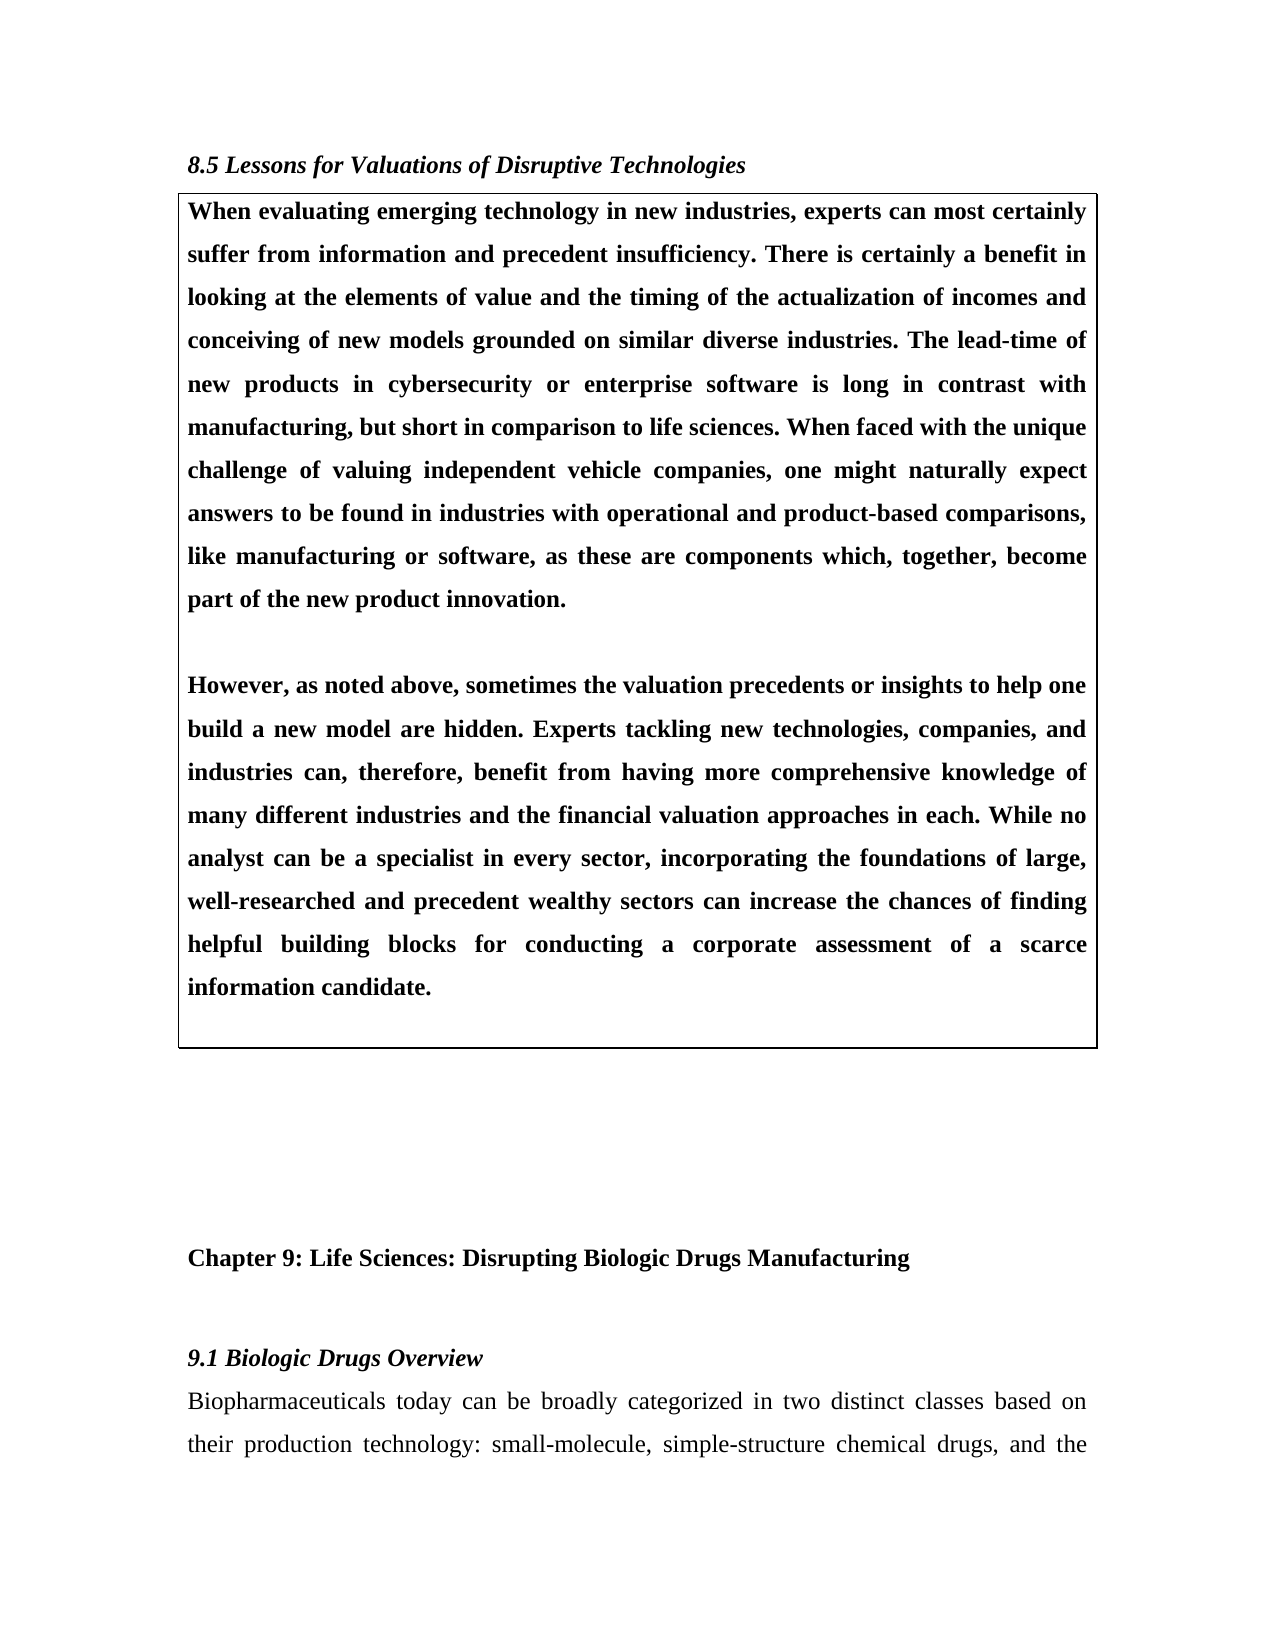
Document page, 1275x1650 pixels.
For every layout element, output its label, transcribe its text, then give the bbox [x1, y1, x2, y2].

text Chapter 9: Life Sciences: Disrupting Biologic Drugs Manufacturing [187, 1243, 1088, 1271]
text 9.1 Biologic Drugs Overview [187, 1343, 1088, 1372]
text When evaluating emerging technology in new industries, experts can most certainly suffer from information and precedent insufficiency. There is certainly a benefit in looking at the elements of value and the timing of the actualization of incomes and conceiving of new models grounded on similar diverse industries. The lead-time of new products in cybersecurity or enterprise software is long in contrast with manufacturing, but short in comparison to life sciences. When faced with the unique challenge of valuing independent vehicle companies, one might naturally expect answers to be found in industries with operational and product-based comparisons, like manufacturing or software, as these are components which, together, become part of the new product innovation. [179, 194, 1096, 613]
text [187, 1386, 1088, 1458]
text 8.5 Lessons for Valuations of Disruptive Technologies [187, 150, 1088, 179]
text However, as noted above, sometimes the valuation precedents or insights to help one build a new model are hidden. Experts tackling new technologies, companies, and industries can, therefore, benefit from having more comprehensive knowledge of many different industries and the financial valuation approaches in each. While no analyst can be a specialist in every sector, incorporating the foundations of large, well-researched and precedent wealthy sectors can increase the chances of finding helpful building blocks for conducting a corporate assessment of a scarce information candidate. [179, 667, 1096, 1001]
